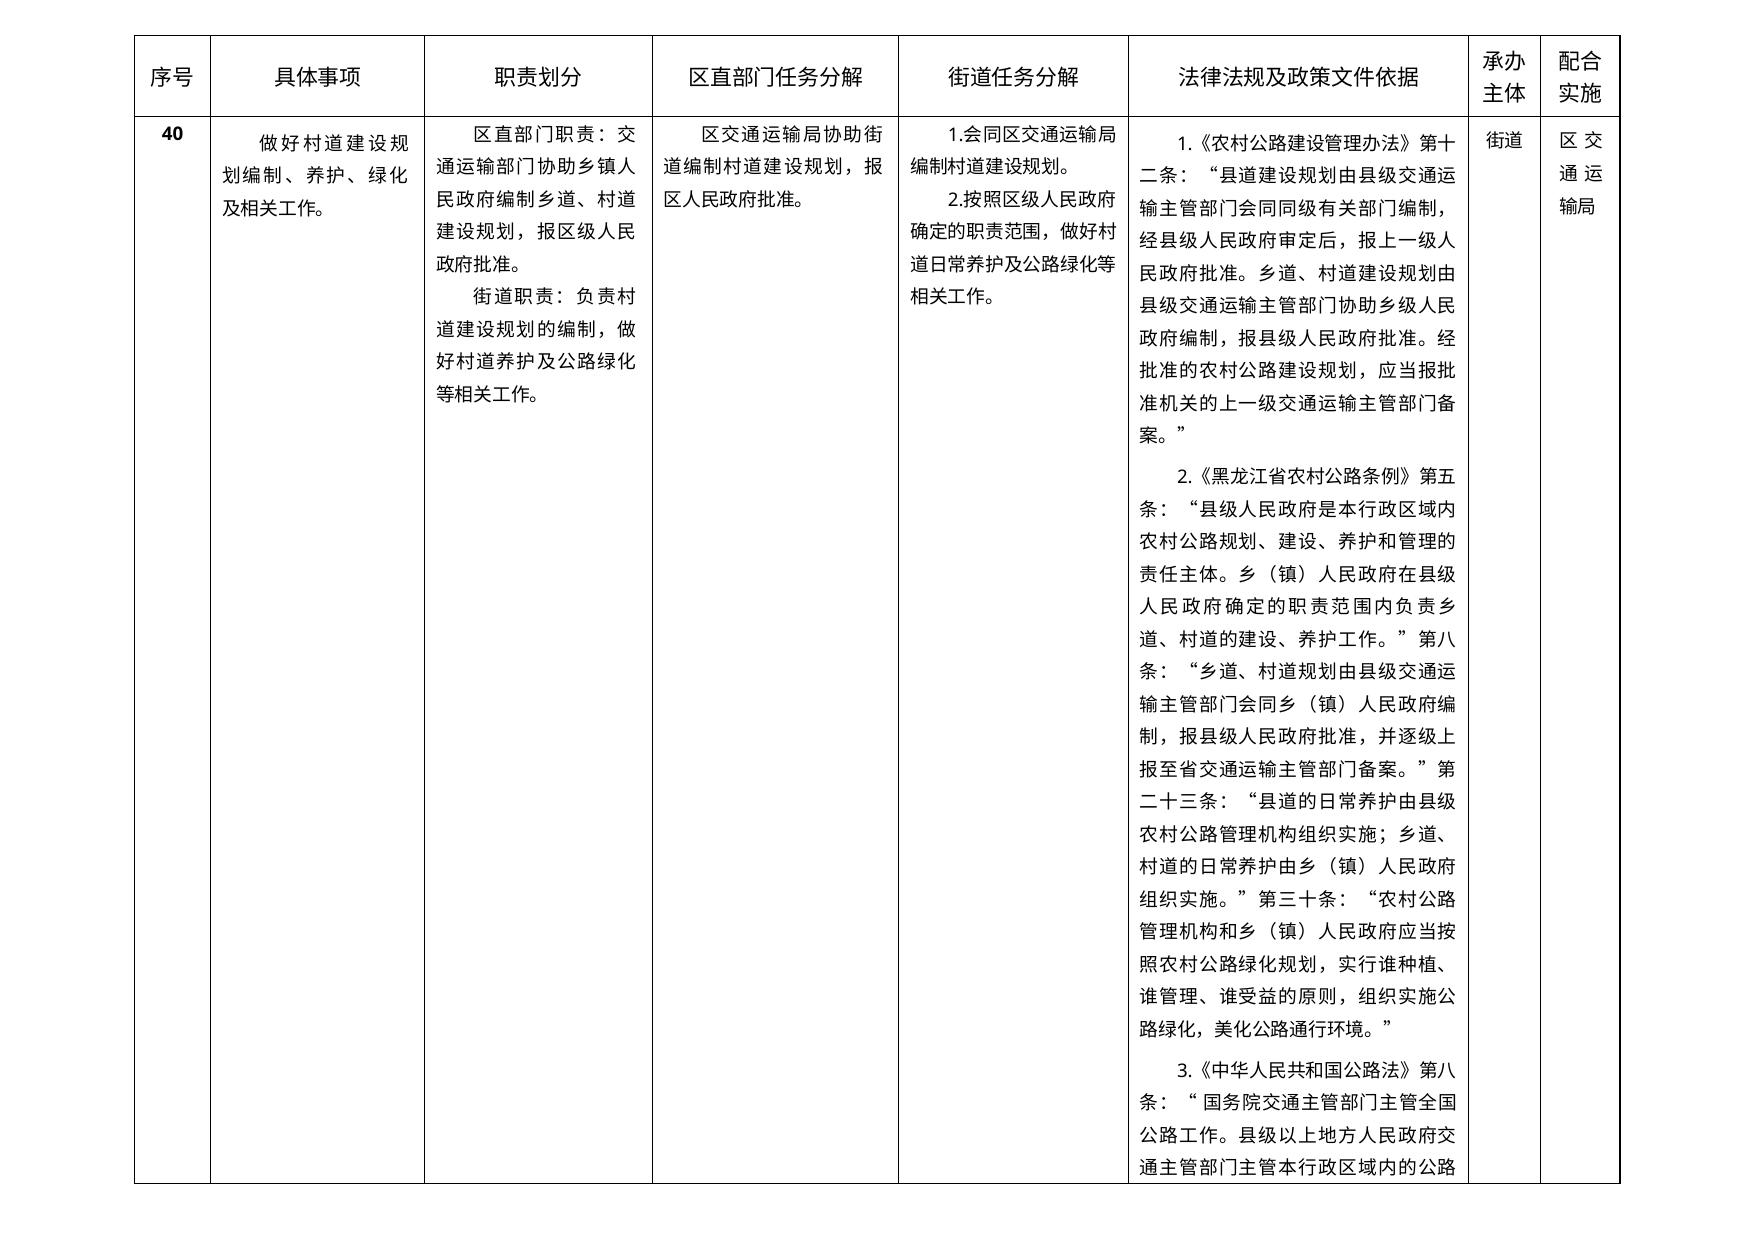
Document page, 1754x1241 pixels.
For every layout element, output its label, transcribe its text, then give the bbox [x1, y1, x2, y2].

table_header 区直部门任务分解 [653, 36, 898, 116]
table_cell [1129, 117, 1468, 1183]
table_cell 区交通运输局 [1541, 117, 1619, 1183]
table_cell 40 [135, 117, 210, 1183]
table_cell 做好村道建设规划编制、养护、绿化及相关工作。 [211, 117, 424, 1183]
table_header 配合实施 [1541, 36, 1619, 116]
table_header 具体事项 [211, 36, 424, 116]
table_header 街道任务分解 [899, 36, 1128, 116]
table_header 序号 [135, 36, 210, 116]
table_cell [899, 117, 1128, 1183]
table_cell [425, 117, 652, 1183]
table_cell 街道 [1469, 117, 1540, 1183]
table_cell 区交通运输局协助街道编制村道建设规划，报区人民政府批准。 [653, 117, 898, 1183]
table_header 职责划分 [425, 36, 652, 116]
table_header 法律法规及政策文件依据 [1129, 36, 1468, 116]
table_header 承办主体 [1469, 36, 1540, 116]
